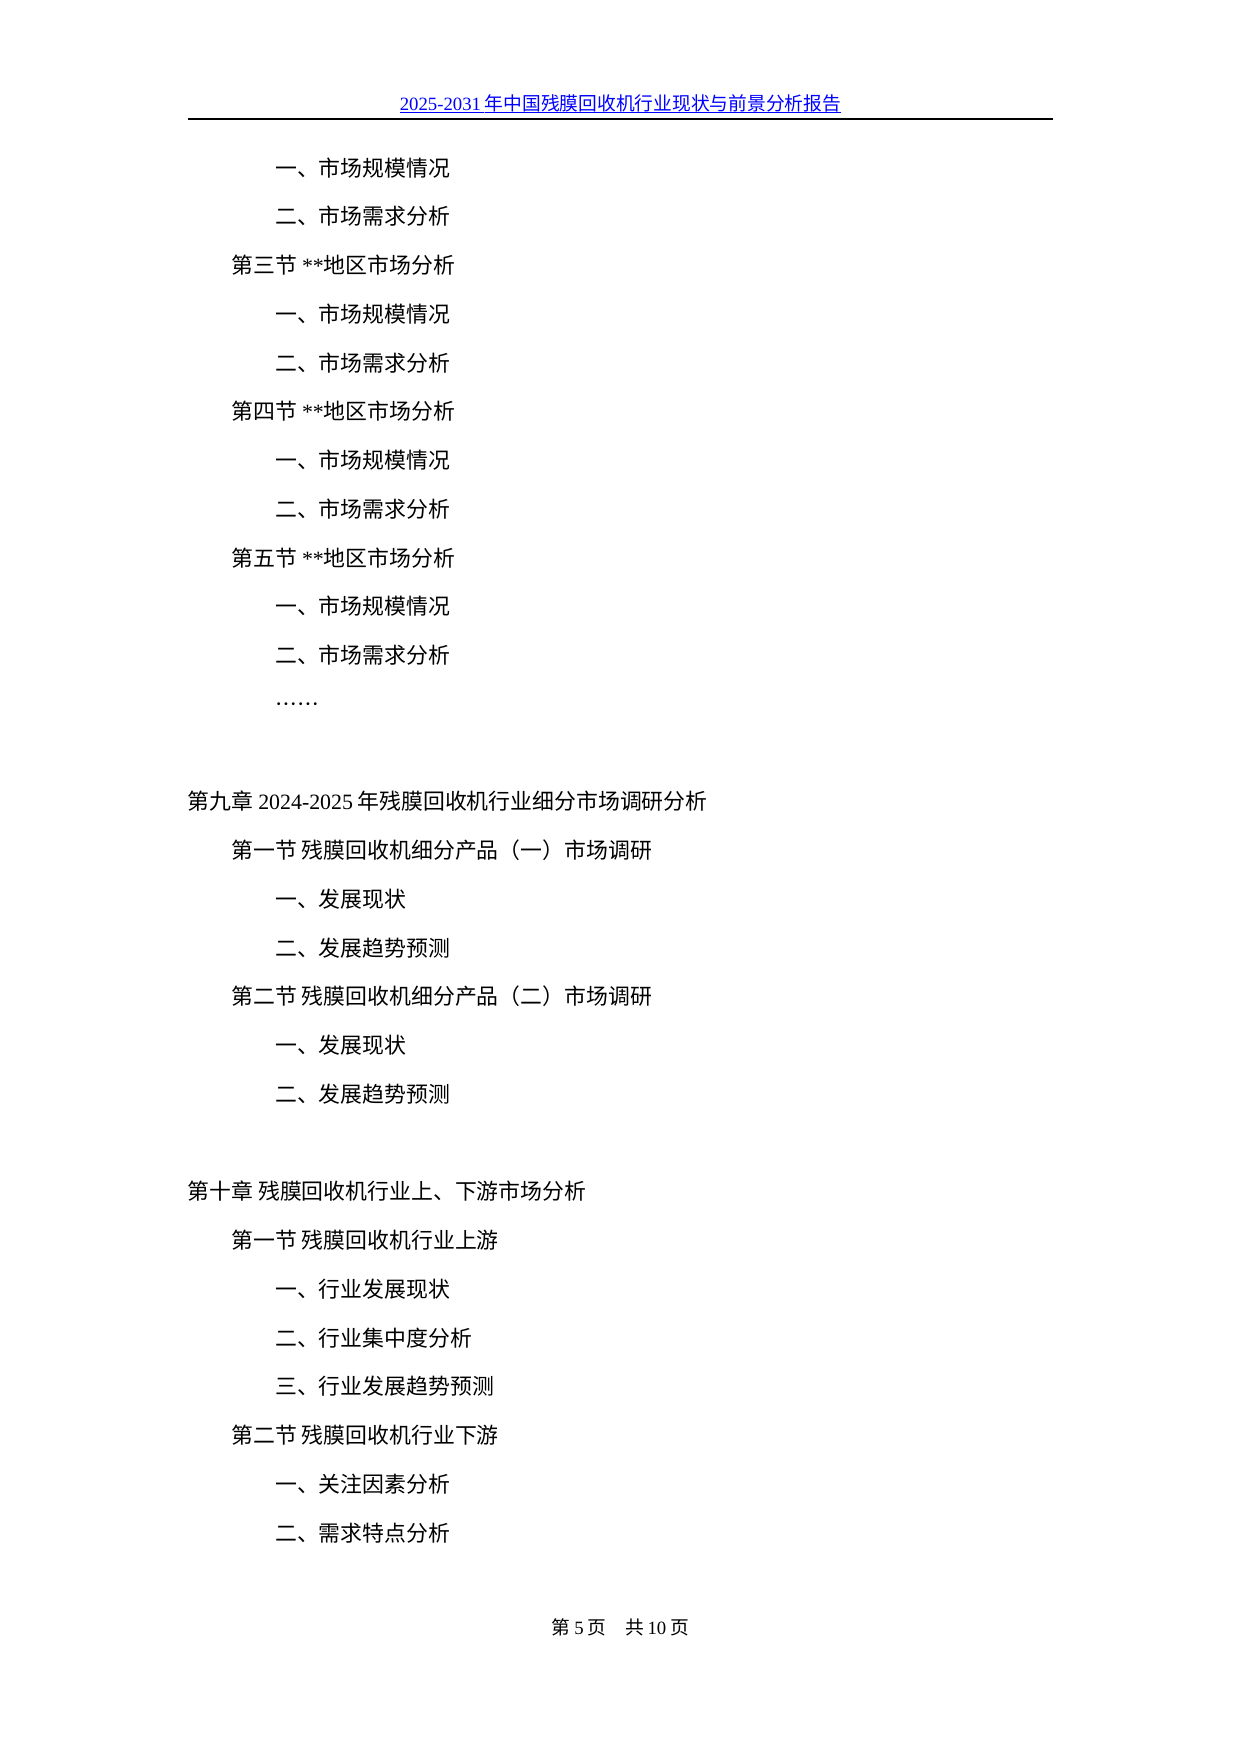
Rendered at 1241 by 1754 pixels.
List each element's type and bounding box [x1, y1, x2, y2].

text [187, 150, 1053, 1548]
